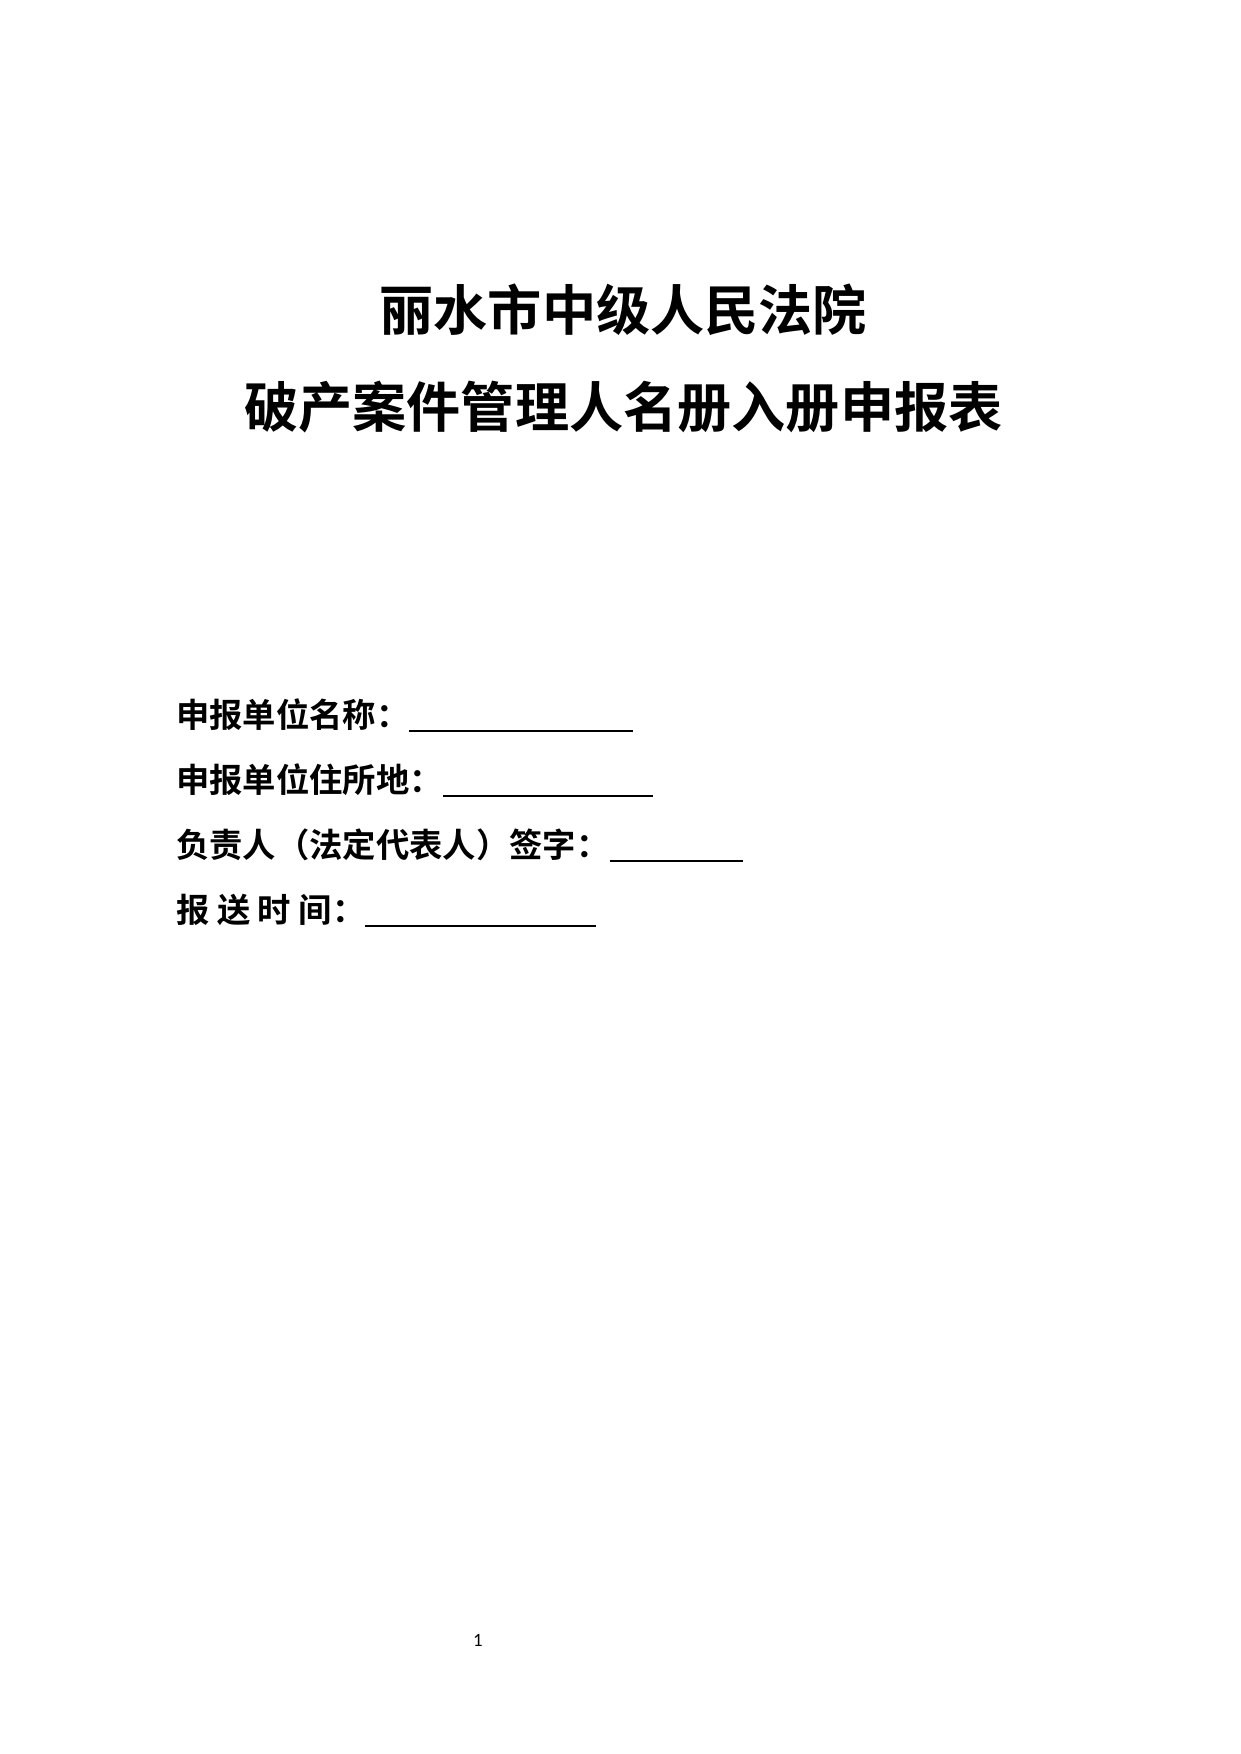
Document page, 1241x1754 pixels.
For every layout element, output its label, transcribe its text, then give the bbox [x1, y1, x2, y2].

text 申报单位名称： [176, 681, 1070, 746]
text 破产案件管理人名册入册申报表 [176, 356, 1070, 453]
text 丽水市中级人民法院 [176, 258, 1070, 356]
text 负责人（法定代表人）签字： [176, 811, 1070, 876]
text 报 送 时 间： [176, 876, 1070, 941]
text 申报单位住所地： [176, 746, 1070, 811]
